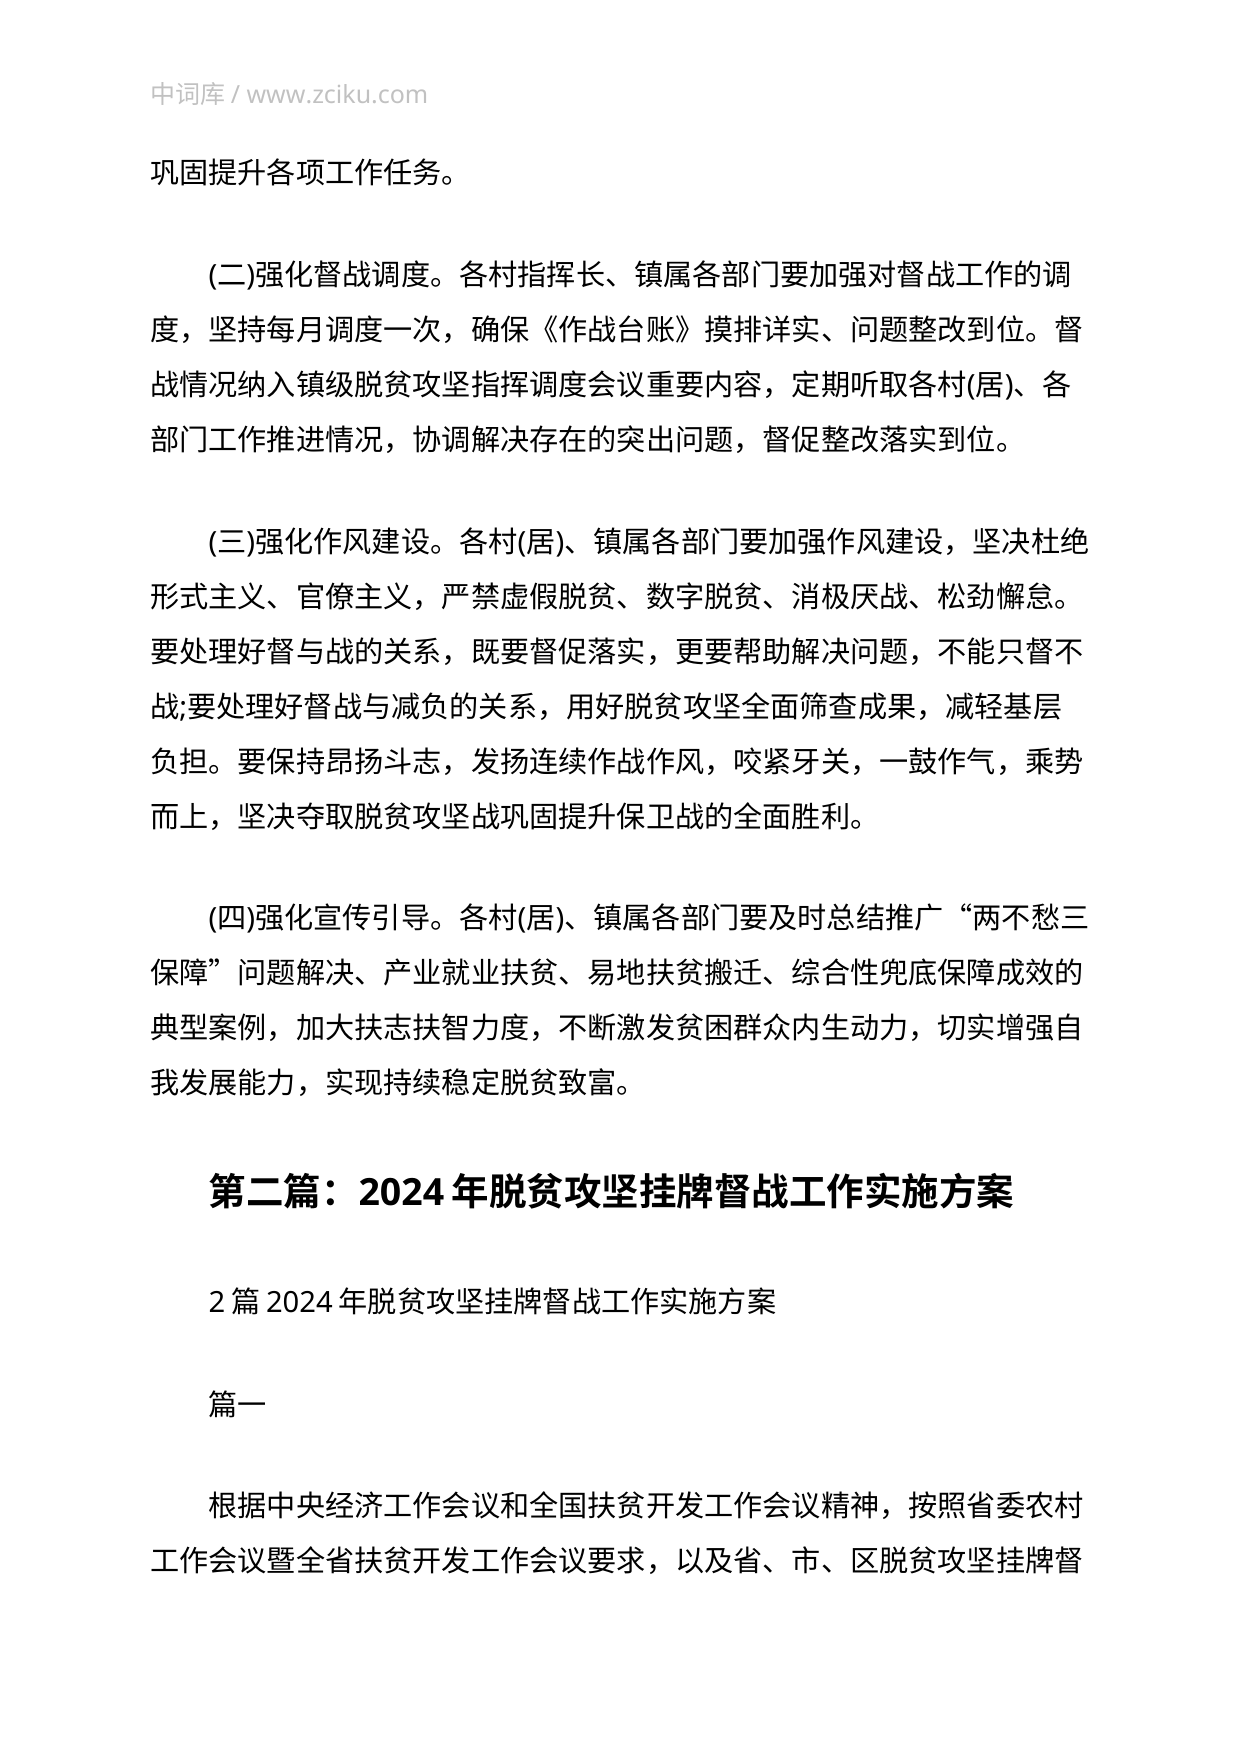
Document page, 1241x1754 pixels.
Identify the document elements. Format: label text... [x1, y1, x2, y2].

text 篇一 [150, 1381, 1090, 1423]
text 第二篇：2024年脱贫攻坚挂牌督战工作实施方案 [150, 1161, 1090, 1216]
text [150, 1483, 1090, 1580]
text (四)强化宣传引导。各村(居)、镇属各部门要及时总结推广“两不愁三保障”问题解决、产业就业扶贫、易地扶贫搬迁、综合性兜底保障成效的典型案例，加大扶志扶智力度，不断激发贫困群众内生动力，切实增强自我发展能力，实现持续稳定脱贫致富。 [150, 895, 1090, 1102]
text 2篇2024年脱贫攻坚挂牌督战工作实施方案 [150, 1279, 1090, 1321]
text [150, 150, 1090, 192]
text (三)强化作风建设。各村(居)、镇属各部门要加强作风建设，坚决杜绝形式主义、官僚主义，严禁虚假脱贫、数字脱贫、消极厌战、松劲懈怠。要处理好督与战的关系，既要督促落实，更要帮助解决问题，不能只督不战;要处理好督战与减负的关系，用好脱贫攻坚全面筛查成果，减轻基层负担。要保持昂扬斗志，发扬连续作战作风，咬紧牙关，一鼓作气，乘势而上，坚决夺取脱贫攻坚战巩固提升保卫战的全面胜利。 [150, 518, 1090, 835]
text (二)强化督战调度。各村指挥长、镇属各部门要加强对督战工作的调度，坚持每月调度一次，确保《作战台账》摸排详实、问题整改到位。督战情况纳入镇级脱贫攻坚指挥调度会议重要内容，定期听取各村(居)、各部门工作推进情况，协调解决存在的突出问题，督促整改落实到位。 [150, 252, 1090, 459]
